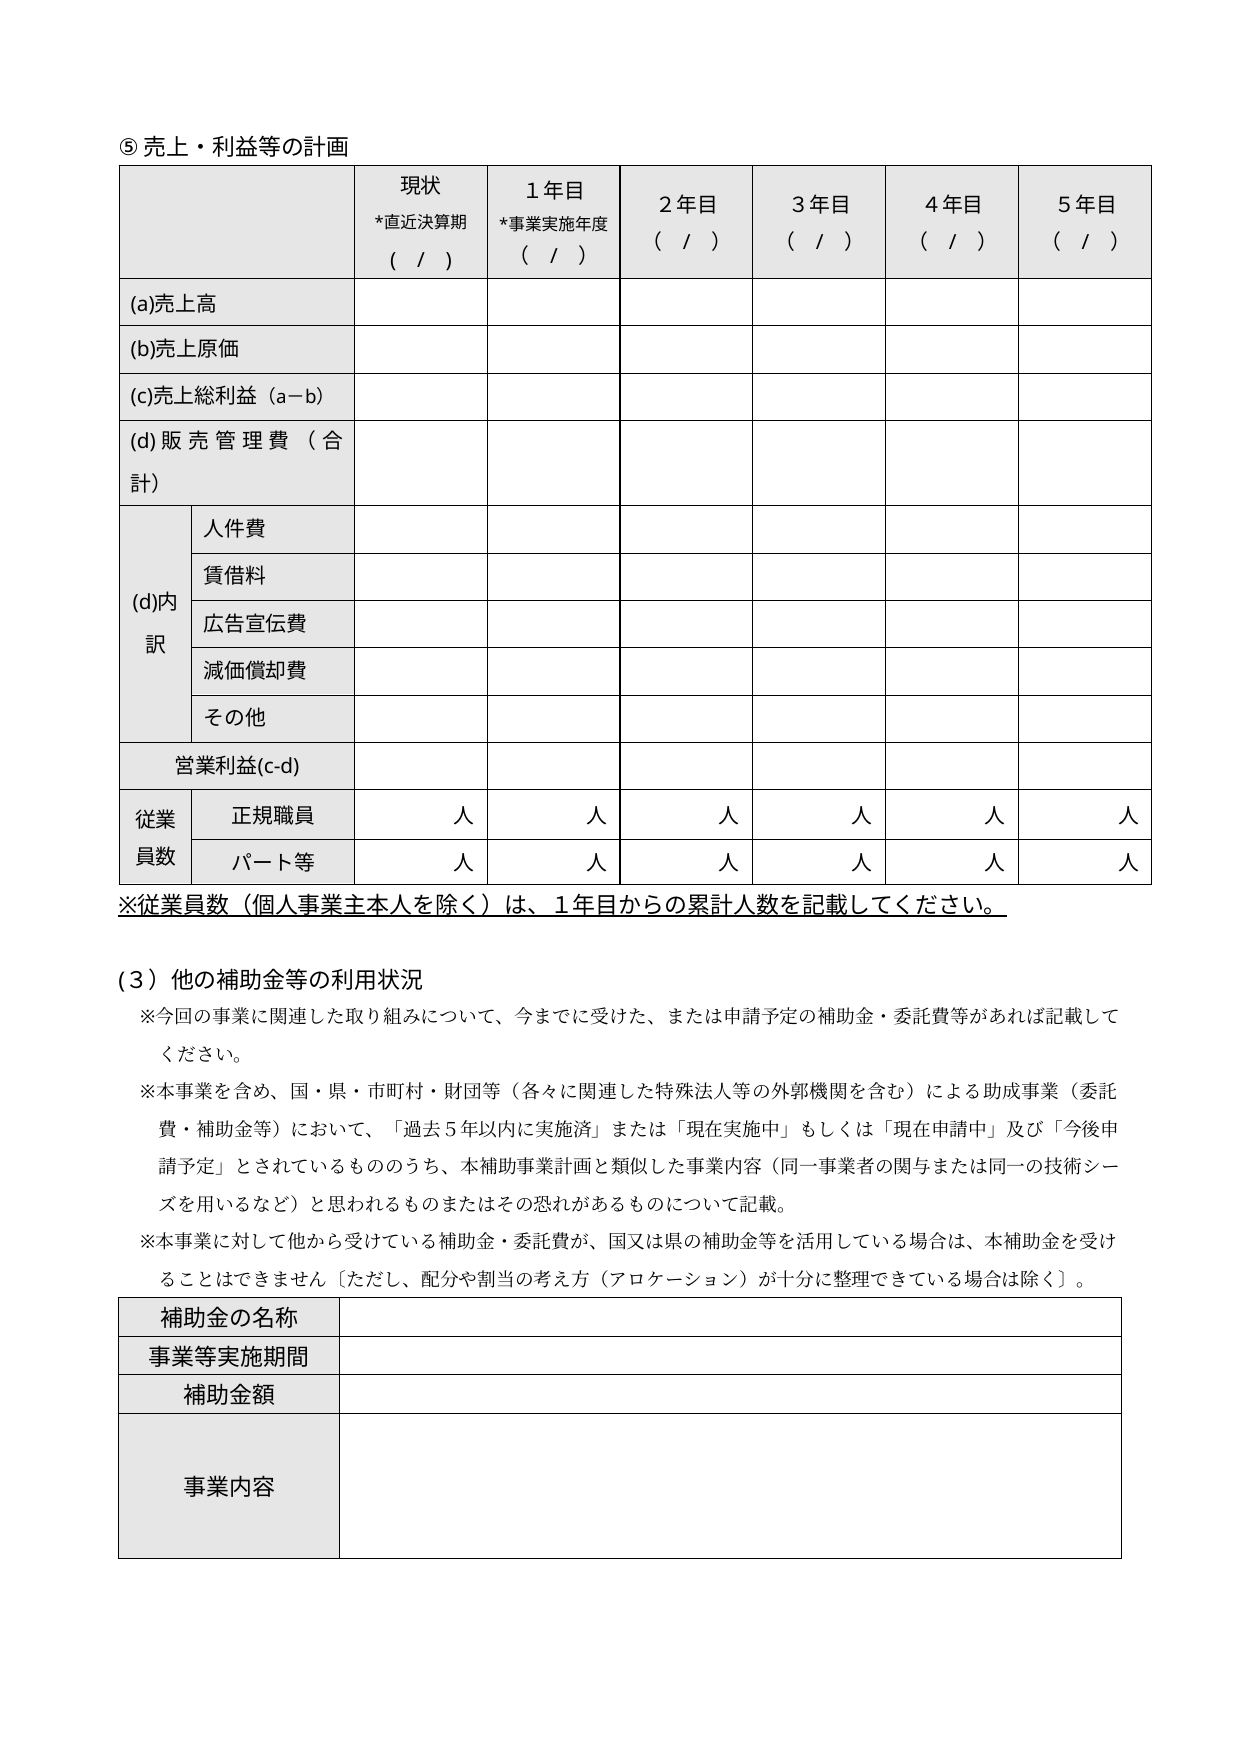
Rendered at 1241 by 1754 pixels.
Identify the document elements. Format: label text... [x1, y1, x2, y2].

table_cell [488, 506, 619, 553]
table_cell (c)売上総利益（a－b） [120, 374, 354, 420]
table_cell 人 [753, 840, 885, 883]
table_cell [886, 648, 1018, 694]
table_cell [355, 648, 487, 694]
table_cell [753, 279, 885, 325]
table_cell [753, 326, 885, 373]
text ※従業員数（個人事業主本人を除く）は、１年目からの累計人数を記載してください。 [118, 884, 1122, 922]
table_cell [1019, 326, 1151, 373]
table_cell [355, 506, 487, 553]
table_cell [886, 554, 1018, 600]
table_cell 人 [488, 790, 619, 839]
table_header 補助金の名称 [119, 1298, 339, 1336]
table_cell [886, 743, 1018, 789]
text ⑤売上・利益等の計画 [118, 127, 1122, 164]
table_cell [488, 374, 619, 420]
table_cell [1019, 506, 1151, 553]
table_cell [886, 696, 1018, 742]
table_cell [1019, 696, 1151, 742]
table_cell 補助金額 [119, 1375, 339, 1413]
table_cell 人 [355, 840, 487, 883]
table_cell [886, 374, 1018, 420]
text ※本事業に対して他から受けている補助金・委託費が、国又は県の補助金等を活用している場合は、本補助金を受けることはできません〔ただし、配分や割当の考え方（アロケーション）が十分に整理できている場合は除く〕。 [140, 1222, 1122, 1297]
table_cell [1019, 279, 1151, 325]
table_cell [355, 554, 487, 600]
table_cell [355, 421, 487, 505]
table_cell [355, 601, 487, 647]
table_cell [753, 421, 885, 505]
table_cell [1019, 743, 1151, 789]
table_cell [753, 554, 885, 600]
table_cell [488, 648, 619, 694]
table_cell [621, 554, 752, 600]
table_cell [886, 326, 1018, 373]
table_cell 人件費 [192, 506, 354, 553]
table_cell (a)売上高 [120, 279, 354, 325]
table_cell [488, 743, 619, 789]
table_cell [488, 326, 619, 373]
table_cell 従業員数 [120, 790, 191, 883]
table_cell 事業内容 [119, 1414, 339, 1558]
table_cell 人 [621, 790, 752, 839]
table_cell [340, 1375, 1121, 1413]
table_cell [621, 696, 752, 742]
table_cell (d)販売管理費（合計） [120, 421, 354, 505]
table_cell [753, 374, 885, 420]
table_header ５年目 （ / ） [1019, 166, 1151, 278]
table_cell 人 [1019, 790, 1151, 839]
table_cell 営業利益(c-d) [120, 743, 354, 789]
table_cell [488, 601, 619, 647]
table_header ２年目 （ / ） [621, 166, 752, 278]
table_cell [355, 374, 487, 420]
table_cell 減価償却費 [192, 648, 354, 694]
table_cell [621, 279, 752, 325]
table_cell [753, 601, 885, 647]
text ※今回の事業に関連した取り組みについて、今までに受けた、または申請予定の補助金・委託費等があれば記載してください。 [140, 997, 1122, 1072]
table_cell [1019, 554, 1151, 600]
table_cell 人 [753, 790, 885, 839]
table_cell 正規職員 [192, 790, 354, 839]
table_cell 広告宣伝費 [192, 601, 354, 647]
table_cell [340, 1337, 1121, 1374]
table_cell [488, 696, 619, 742]
table_cell パート等 [192, 840, 354, 883]
table_cell 人 [1019, 840, 1151, 883]
table_header ４年目 （ / ） [886, 166, 1018, 278]
table_cell [621, 326, 752, 373]
table_cell [886, 421, 1018, 505]
table_cell [753, 648, 885, 694]
text (３）他の補助金等の利用状況 [118, 959, 1122, 997]
table_cell [355, 326, 487, 373]
table_cell [886, 506, 1018, 553]
table_header [340, 1298, 1121, 1336]
table_cell [1019, 601, 1151, 647]
table_cell 人 [886, 790, 1018, 839]
table_cell [621, 374, 752, 420]
table_header ３年目 （ / ） [753, 166, 885, 278]
table_cell 事業等実施期間 [119, 1337, 339, 1374]
table_cell [886, 601, 1018, 647]
table_cell [355, 696, 487, 742]
table_cell 人 [488, 840, 619, 883]
table_cell [1019, 421, 1151, 505]
table_cell その他 [192, 696, 354, 742]
table_cell [340, 1414, 1121, 1558]
table_cell 人 [621, 840, 752, 883]
table_cell [488, 279, 619, 325]
table_cell [886, 279, 1018, 325]
table_cell 人 [355, 790, 487, 839]
table_header １年目 *事業実施年度 （ / ） [488, 166, 619, 278]
table_cell [621, 601, 752, 647]
table_cell [621, 506, 752, 553]
table_cell [1019, 374, 1151, 420]
table_cell 賃借料 [192, 554, 354, 600]
text ※本事業を含め、国・県・市町村・財団等（各々に関連した特殊法人等の外郭機関を含む）による助成事業（委託費・補助金等）において、「過去５年以内に実施済」または「現在実施中」もしくは「現在申請中」及び「今後申請予定」とされているもののうち、本補助事業計画と類似した事業内容（同一事業者の関与または同一の技術シーズを用いるなど）と思われるものまたはその恐れがあるものについて記載。 [140, 1072, 1122, 1222]
table_cell (b)売上原価 [120, 326, 354, 373]
table_cell [621, 648, 752, 694]
table_header 現状 *直近決算期 ( / ) [355, 166, 487, 278]
table_cell [488, 554, 619, 600]
table_cell [488, 421, 619, 505]
table_cell [621, 421, 752, 505]
table_cell [753, 506, 885, 553]
table_cell [355, 279, 487, 325]
table_cell [753, 743, 885, 789]
table_cell 人 [886, 840, 1018, 883]
table_cell [355, 743, 487, 789]
table_cell (d)内訳 [120, 506, 191, 742]
table_cell [1019, 648, 1151, 694]
table_header [120, 166, 354, 278]
table_cell [753, 696, 885, 742]
table_cell [621, 743, 752, 789]
